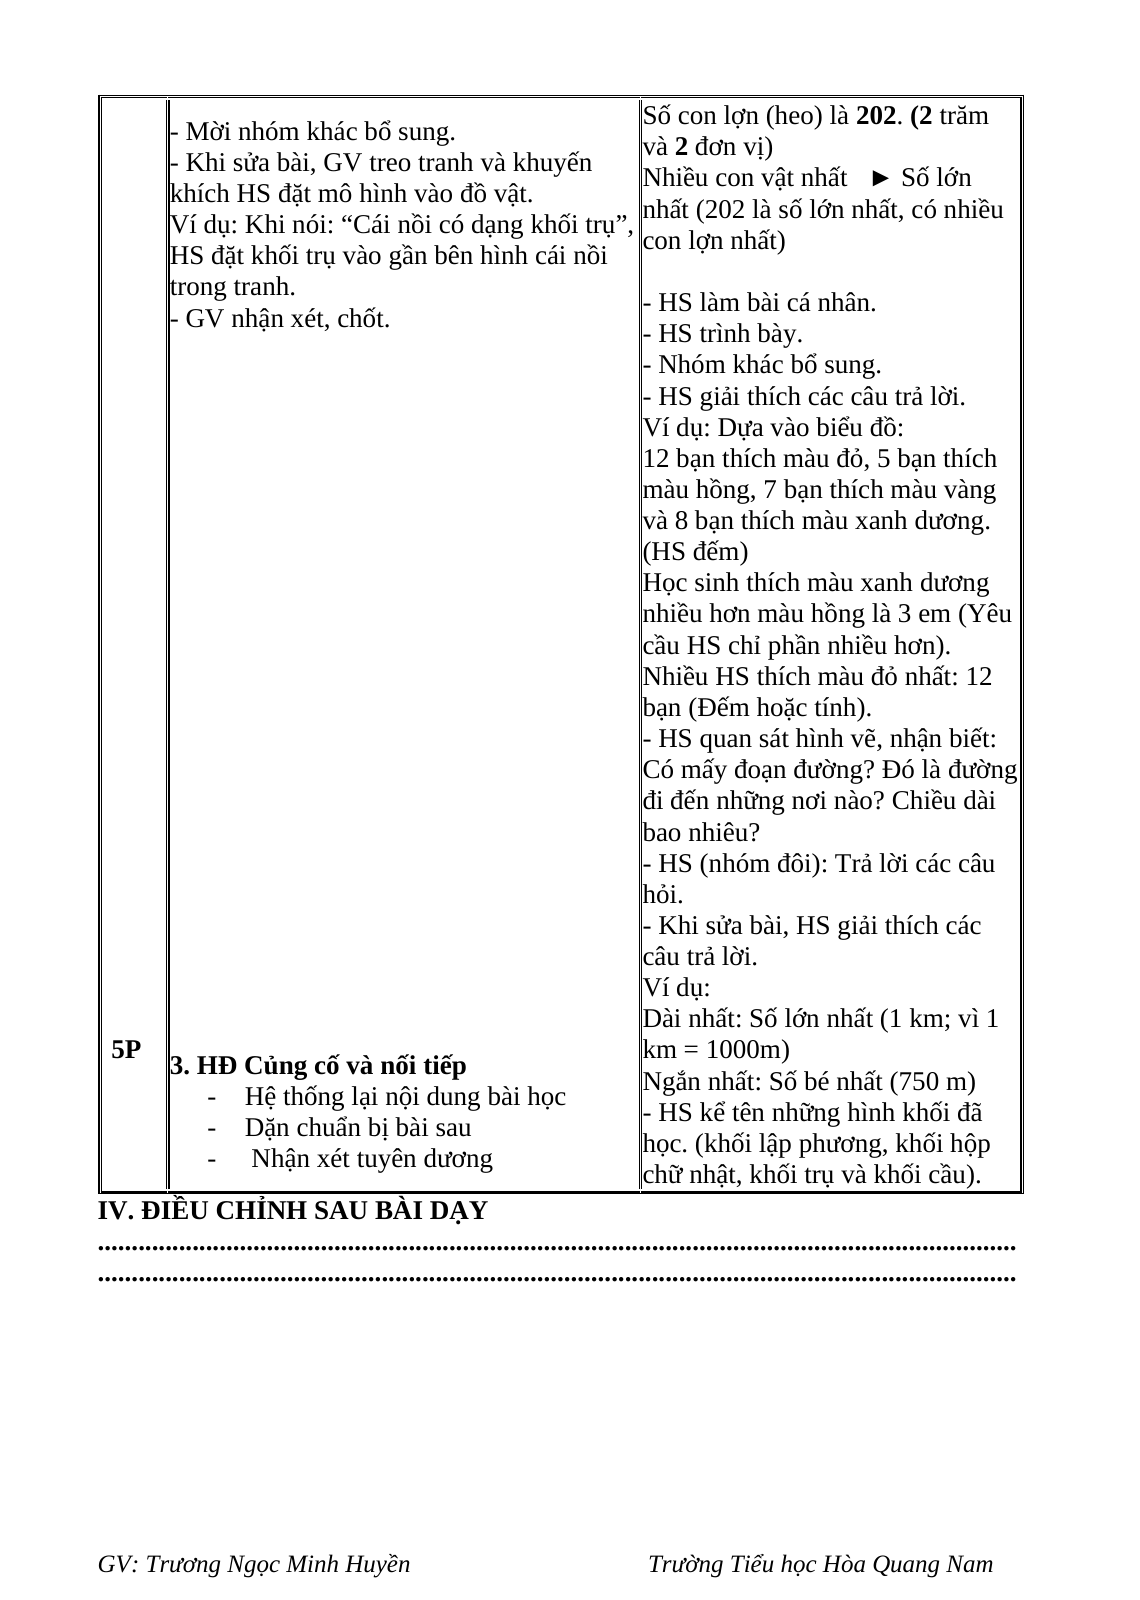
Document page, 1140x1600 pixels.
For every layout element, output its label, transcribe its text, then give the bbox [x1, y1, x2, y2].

text IV. ĐIỀU CHỈNH SAU BÀI DẠY [97, 1194, 1019, 1225]
table_cell 5P 25P 5P [102, 96, 168, 1191]
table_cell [641, 98, 1020, 1191]
text ................................................................................................................................................................................................................................................................................ [97, 1225, 1019, 1288]
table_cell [168, 98, 641, 1191]
